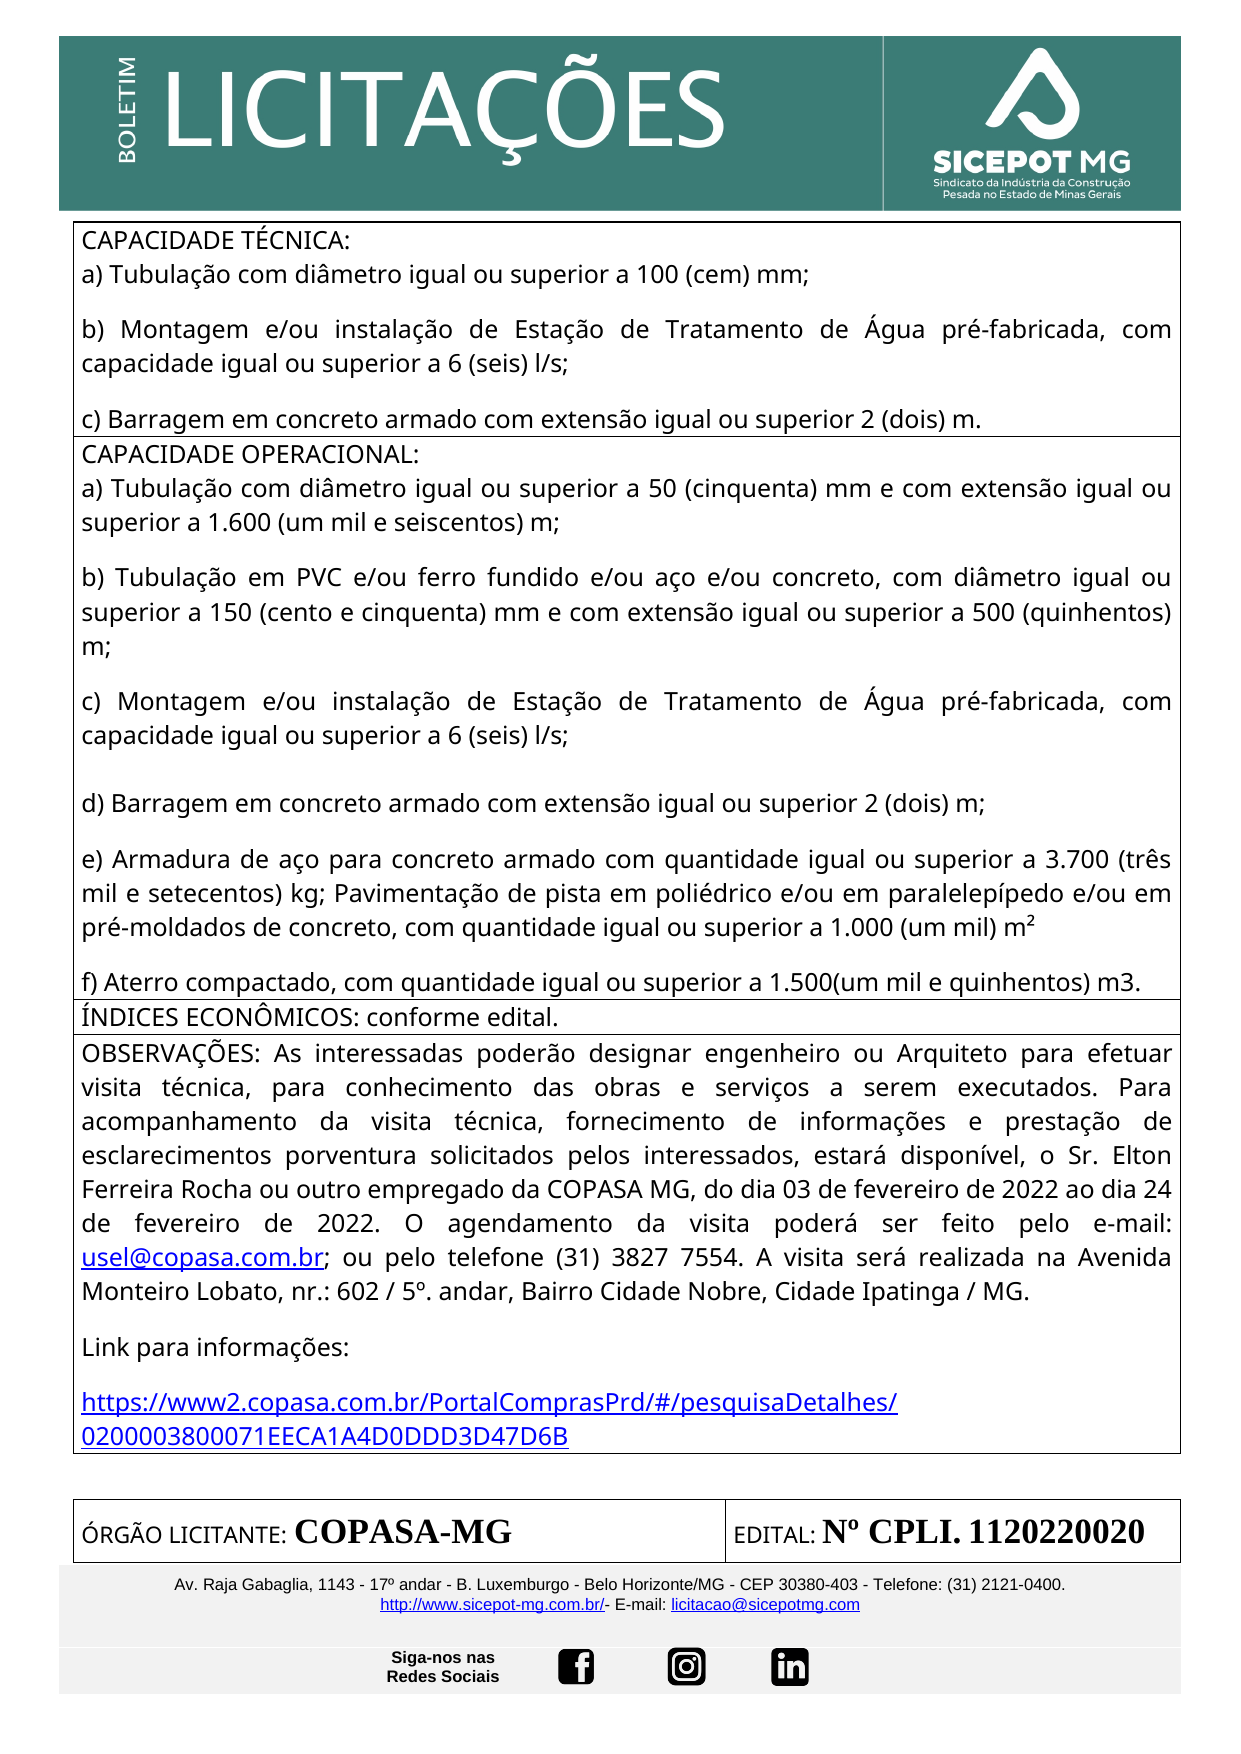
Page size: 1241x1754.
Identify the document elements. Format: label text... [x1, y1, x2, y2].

picture [557, 1648, 594, 1685]
table_header ÓRGÃO LICITANTE: COPASA-MG [74, 1500, 725, 1562]
table_header EDITAL: Nº CPLI. 1120220020 [726, 1500, 1180, 1562]
picture [771, 1648, 809, 1686]
table_cell OBSERVAÇÕES: As interessadas poderão designar engenheiro ou Arquiteto para efetuar visita técnica, para conhecimento das obras e serviços a serem executados. Para acompanhamento da visita técnica, fornecimento de informações e prestação de esclarecimentos porventura solicitados pelos interessados, estará disponível, o Sr. Elton Ferreira Rocha ou outro empregado da COPASA MG, do dia 03 de fevereiro de 2022 ao dia 24 de fevereiro de 2022. O agendamento da visita poderá ser feito pelo e-mail: usel@copasa.com.br; ou pelo telefone (31) 3827 7554. A visita será realizada na Avenida Monteiro Lobato, nr.: 602 / 5º. andar, Bairro Cidade Nobre, Cidade Ipatinga / MG. Link para informações: https://www2.copasa.com.br/PortalComprasPrd/#/pesquisaDetalhes/0200003800071EECA1A4D0DDD3D47D6B [74, 1035, 1180, 1453]
table_cell CAPACIDADE TÉCNICA: a) Tubulação com diâmetro igual ou superior a 100 (cem) mm; b) Montagem e/ou instalação de Estação de Tratamento de Água pré-fabricada, com capacidade igual ou superior a 6 (seis) l/s; c) Barragem em concreto armado com extensão igual ou superior 2 (dois) m. [74, 223, 1180, 436]
table_cell CAPACIDADE OPERACIONAL: a) Tubulação com diâmetro igual ou superior a 50 (cinquenta) mm e com extensão igual ou superior a 1.600 (um mil e seiscentos) m; b) Tubulação em PVC e/ou ferro fundido e/ou aço e/ou concreto, com diâmetro igual ou superior a 150 (cento e cinquenta) mm e com extensão igual ou superior a 500 (quinhentos) m; c) Montagem e/ou instalação de Estação de Tratamento de Água pré-fabricada, com capacidade igual ou superior a 6 (seis) l/s; d) Barragem em concreto armado com extensão igual ou superior 2 (dois) m; e) Armadura de aço para concreto armado com quantidade igual ou superior a 3.700 (três mil e setecentos) kg; Pavimentação de pista em poliédrico e/ou em paralelepípedo e/ou em pré-moldados de concreto, com quantidade igual ou superior a 1.000 (um mil) m² f) Aterro compactado, com quantidade igual ou superior a 1.500(um mil e quinhentos) m3. [74, 437, 1180, 999]
table_cell ÍNDICES ECONÔMICOS: conforme edital. [74, 1000, 1180, 1034]
picture [59, 36, 1181, 211]
picture [667, 1647, 706, 1686]
